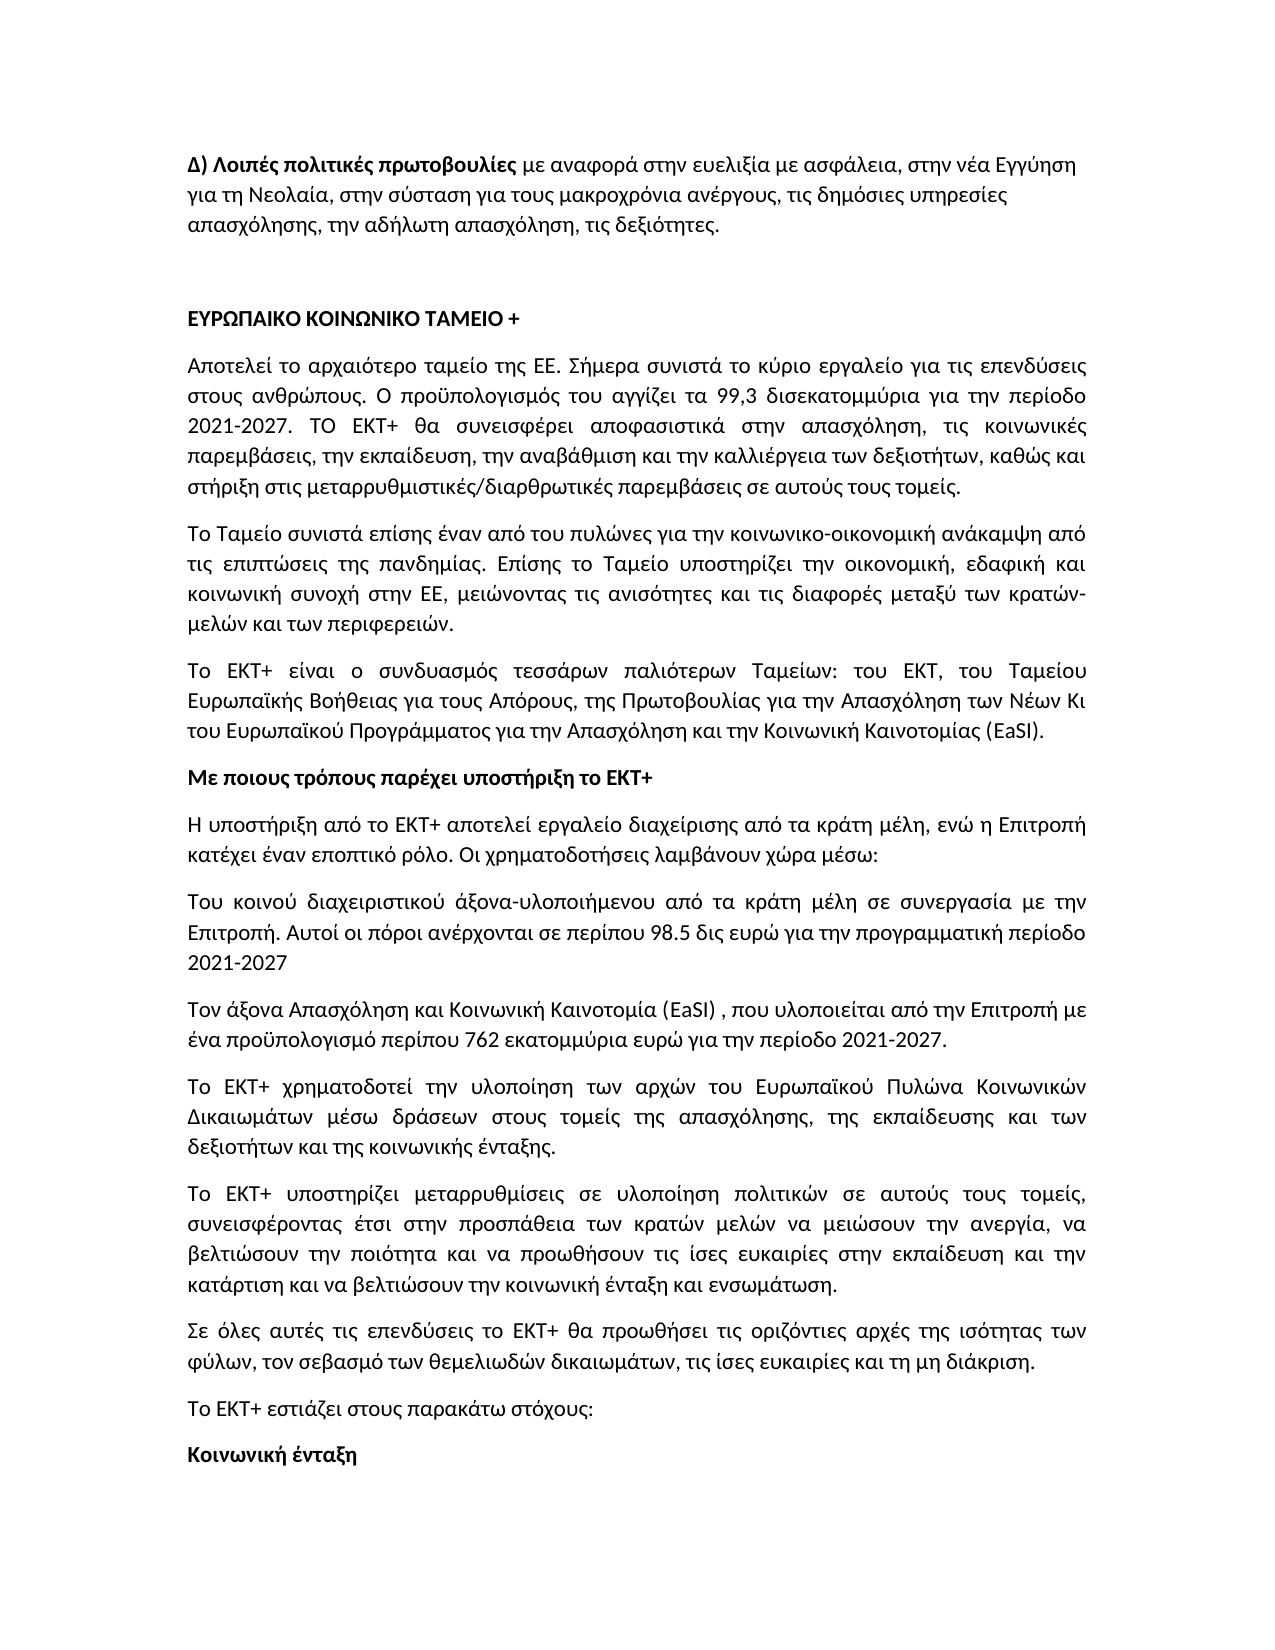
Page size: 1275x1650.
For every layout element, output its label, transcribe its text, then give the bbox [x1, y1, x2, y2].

text Το ΕΚΤ+ υποστηρίζει μεταρρυθμίσεις σε υλοποίηση πολιτικών σε αυτούς τους τομείς, συνεισφέροντας έτσι στην προσπάθεια των κρατών μελών να μειώσουν την ανεργία, να βελτιώσουν την ποιότητα και να προωθήσουν τις ίσες ευκαιρίες στην εκπαίδευση και την κατάρτιση και να βελτιώσουν την κοινωνική ένταξη και ενσωμάτωση. [187, 1179, 1087, 1298]
text Κοινωνική ένταξη [187, 1441, 1087, 1469]
text Σε όλες αυτές τις επενδύσεις το ΕΚΤ+ θα προωθήσει τις οριζόντιες αρχές της ισότητας των φύλων, τον σεβασμό των θεμελιωδών δικαιωμάτων, τις ίσες ευκαιρίες και τη μη διάκριση. [187, 1317, 1087, 1375]
text Τον άξονα Απασχόληση και Κοινωνική Καινοτομία (EaSI) , που υλοποιείται από την Επιτροπή με ένα προϋπολογισμό περίπου 762 εκατομμύρια ευρώ για την περίοδο 2021-2027. [187, 995, 1087, 1053]
text Με ποιους τρόπους παρέχει υποστήριξη το ΕΚΤ+ [187, 763, 1087, 792]
text Το ΕΚΤ+ εστιάζει στους παρακάτω στόχους: [187, 1394, 1087, 1422]
text Του κοινού διαχειριστικού άξονα-υλοποιήμενου από τα κράτη μέλη σε συνεργασία με την Επιτροπή. Αυτοί οι πόροι ανέρχονται σε περίπου 98.5 δις ευρώ για την προγραμματική περίοδο 2021-2027 [187, 887, 1087, 976]
text Η υποστήριξη από το ΕΚΤ+ αποτελεί εργαλείο διαχείρισης από τα κράτη μέλη, ενώ η Επιτροπή κατέχει έναν εποπτικό ρόλο. Οι χρηματοδοτήσεις λαμβάνουν χώρα μέσω: [187, 810, 1087, 869]
text Το ΕΚΤ+ χρηματοδοτεί την υλοποίηση των αρχών του Ευρωπαϊκού Πυλώνα Κοινωνικών Δικαιωμάτων μέσω δράσεων στους τομείς της απασχόλησης, της εκπαίδευσης και των δεξιοτήτων και της κοινωνικής ένταξης. [187, 1072, 1087, 1160]
text Το ΕΚΤ+ είναι ο συνδυασμός τεσσάρων παλιότερων Ταμείων: του ΕΚΤ, του Ταμείου Ευρωπαϊκής Βοήθειας για τους Απόρους, της Πρωτοβουλίας για την Απασχόληση των Νέων Κι του Ευρωπαϊκού Προγράμματος για την Απασχόληση και την Κοινωνική Καινοτομίας (EaSI). [187, 656, 1087, 745]
text Αποτελεί το αρχαιότερο ταμείο της ΕΕ. Σήμερα συνιστά το κύριο εργαλείο για τις επενδύσεις στους ανθρώπους. Ο προϋπολογισμός του αγγίζει τα 99,3 δισεκατομμύρια για την περίοδο 2021-2027. ΤΟ ΕΚΤ+ θα συνεισφέρει αποφασιστικά στην απασχόληση, τις κοινωνικές παρεμβάσεις, την εκπαίδευση, την αναβάθμιση και την καλλιέργεια των δεξιοτήτων, καθώς και στήριξη στις μεταρρυθμιστικές/διαρθρωτικές παρεμβάσεις σε αυτούς τους τομείς. [187, 351, 1087, 500]
text Δ) Λοιπές πολιτικές πρωτοβουλίες με αναφορά στην ευελιξία με ασφάλεια, στην νέα Εγγύηση για τη Νεολαία, στην σύσταση για τους μακροχρόνια ανέργους, τις δημόσιες υπηρεσίες απασχόλησης, την αδήλωτη απασχόληση, τις δεξιότητες. [187, 150, 1087, 238]
text Το Ταμείο συνιστά επίσης έναν από του πυλώνες για την κοινωνικο-οικονομική ανάκαμψη από τις επιπτώσεις της πανδημίας. Επίσης το Ταμείο υποστηρίζει την οικονομική, εδαφική και κοινωνική συνοχή στην ΕΕ, μειώνοντας τις ανισότητες και τις διαφορές μεταξύ των κρατών-μελών και των περιφερειών. [187, 519, 1087, 637]
text ΕΥΡΩΠΑΙΚΟ ΚΟΙΝΩΝΙΚΟ ΤΑΜΕΙΟ + [187, 304, 1087, 332]
